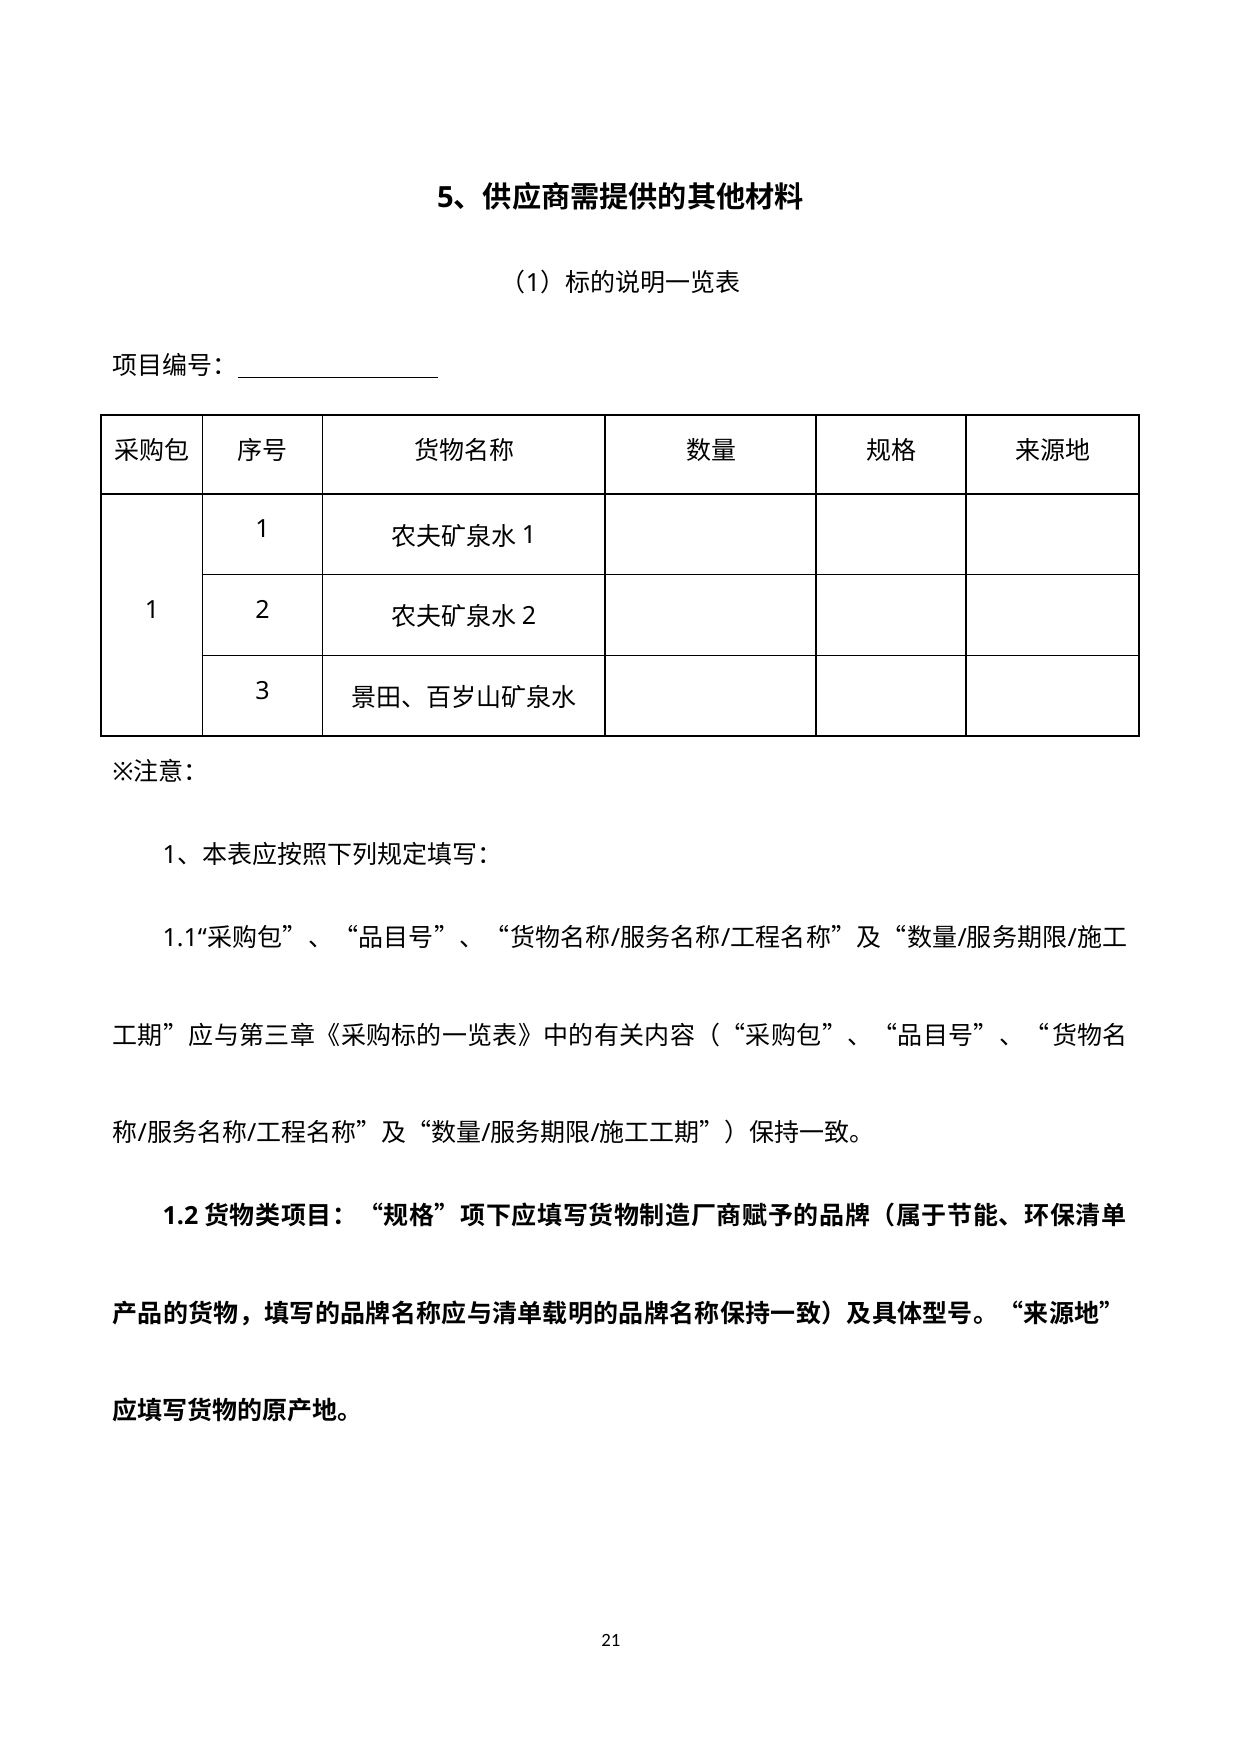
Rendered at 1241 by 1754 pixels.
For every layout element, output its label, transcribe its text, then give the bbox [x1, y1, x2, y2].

table_header 数量 [606, 416, 815, 493]
table_cell [967, 495, 1138, 574]
table_cell 景田、百岁山矿泉水 [323, 656, 604, 735]
text 1.1“采购包”、“品目号”、“货物名称/服务名称/工程名称”及“数量/服务期限/施工工期”应与第三章《采购标的一览表》中的有关内容（“采购包”、“品目号”、“货物名称/服务名称/工程名称”及“数量/服务期限/施工工期”）保持一致。 [112, 903, 1128, 1163]
text 5、供应商需提供的其他材料 [112, 162, 1128, 227]
table_header 来源地 [967, 416, 1138, 493]
table_cell [817, 656, 965, 735]
table_header 货物名称 [323, 416, 604, 493]
table_cell 1 [102, 495, 202, 735]
text 项目编号： [112, 331, 1128, 396]
table_cell 农夫矿泉水1 [323, 495, 604, 574]
table_cell [606, 575, 815, 654]
text 1、本表应按照下列规定填写： [112, 820, 1128, 885]
text （1）标的说明一览表 [112, 248, 1128, 313]
table_header 采购包 [102, 416, 202, 493]
table_cell [967, 575, 1138, 654]
table_cell 3 [203, 656, 322, 735]
table_header 序号 [203, 416, 322, 493]
table_cell 1 [203, 495, 322, 574]
table_cell 2 [203, 575, 322, 654]
table_cell [817, 575, 965, 654]
table_cell [606, 495, 815, 574]
table_cell 农夫矿泉水2 [323, 575, 604, 654]
table_header 规格 [817, 416, 965, 493]
table_cell [606, 656, 815, 735]
text 1.2货物类项目：“规格”项下应填写货物制造厂商赋予的品牌（属于节能、环保清单产品的货物，填写的品牌名称应与清单载明的品牌名称保持一致）及具体型号。“来源地”应填写货物的原产地。 [112, 1181, 1128, 1441]
text ※注意： [112, 737, 1128, 802]
table_cell [817, 495, 965, 574]
table_cell [967, 656, 1138, 735]
